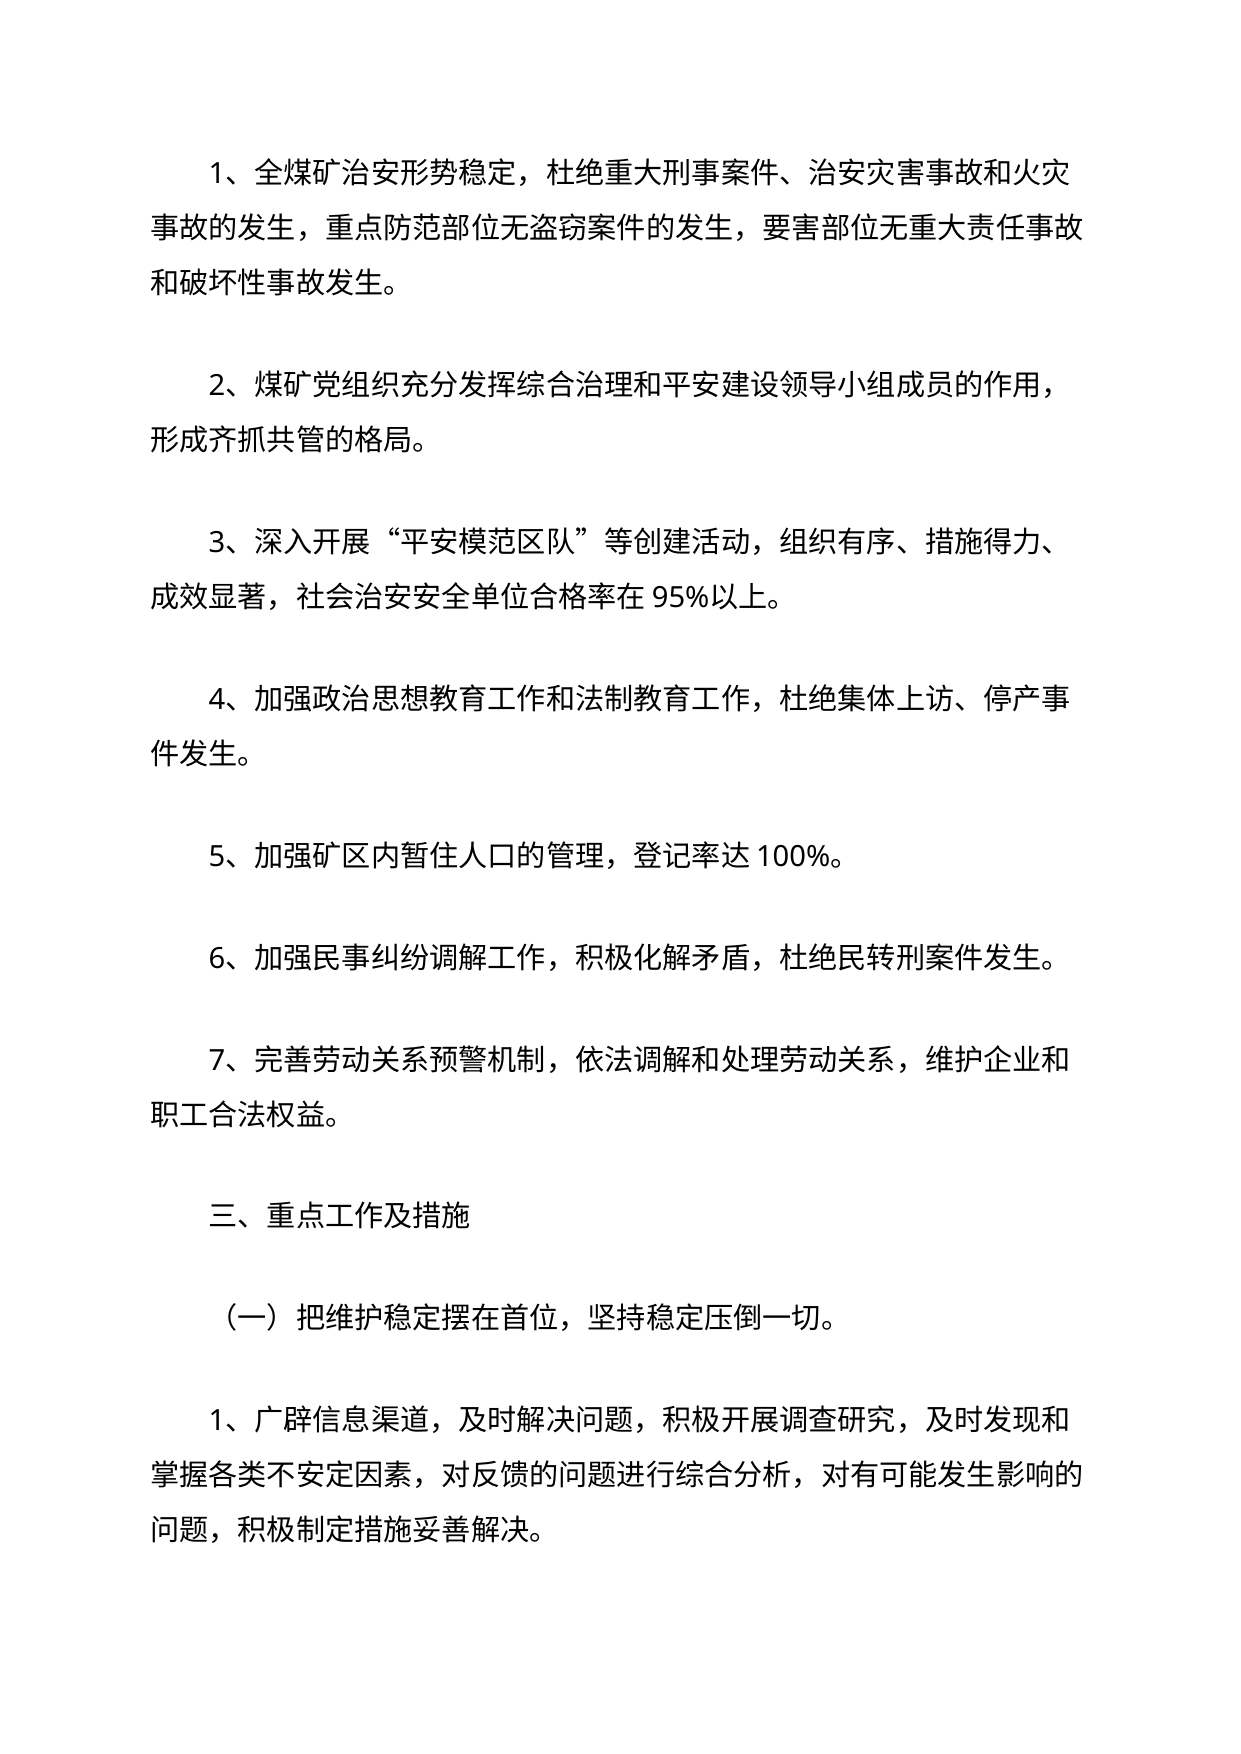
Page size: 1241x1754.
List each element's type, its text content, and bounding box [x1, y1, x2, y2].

text 7、完善劳动关系预警机制，依法调解和处理劳动关系，维护企业和职工合法权益。 [150, 1036, 1090, 1133]
text 3、深入开展“平安模范区队”等创建活动，组织有序、措施得力、成效显著，社会治安安全单位合格率在95%以上。 [150, 518, 1090, 616]
text 5、加强矿区内暂住人口的管理，登记率达100%。 [150, 832, 1090, 874]
text 三、重点工作及措施 [150, 1193, 1090, 1235]
text 1、广辟信息渠道，及时解决问题，积极开展调查研究，及时发现和掌握各类不安定因素，对反馈的问题进行综合分析，对有可能发生影响的问题，积极制定措施妥善解决。 [150, 1396, 1090, 1549]
text 1、全煤矿治安形势稳定，杜绝重大刑事案件、治安灾害事故和火灾事故的发生，重点防范部位无盗窃案件的发生，要害部位无重大责任事故和破坏性事故发生。 [150, 150, 1090, 302]
text （一）把维护稳定摆在首位，坚持稳定压倒一切。 [150, 1295, 1090, 1337]
text 6、加强民事纠纷调解工作，积极化解矛盾，杜绝民转刑案件发生。 [150, 934, 1090, 977]
text 4、加强政治思想教育工作和法制教育工作，杜绝集体上访、停产事件发生。 [150, 675, 1090, 773]
text 2、煤矿党组织充分发挥综合治理和平安建设领导小组成员的作用，形成齐抓共管的格局。 [150, 362, 1090, 459]
